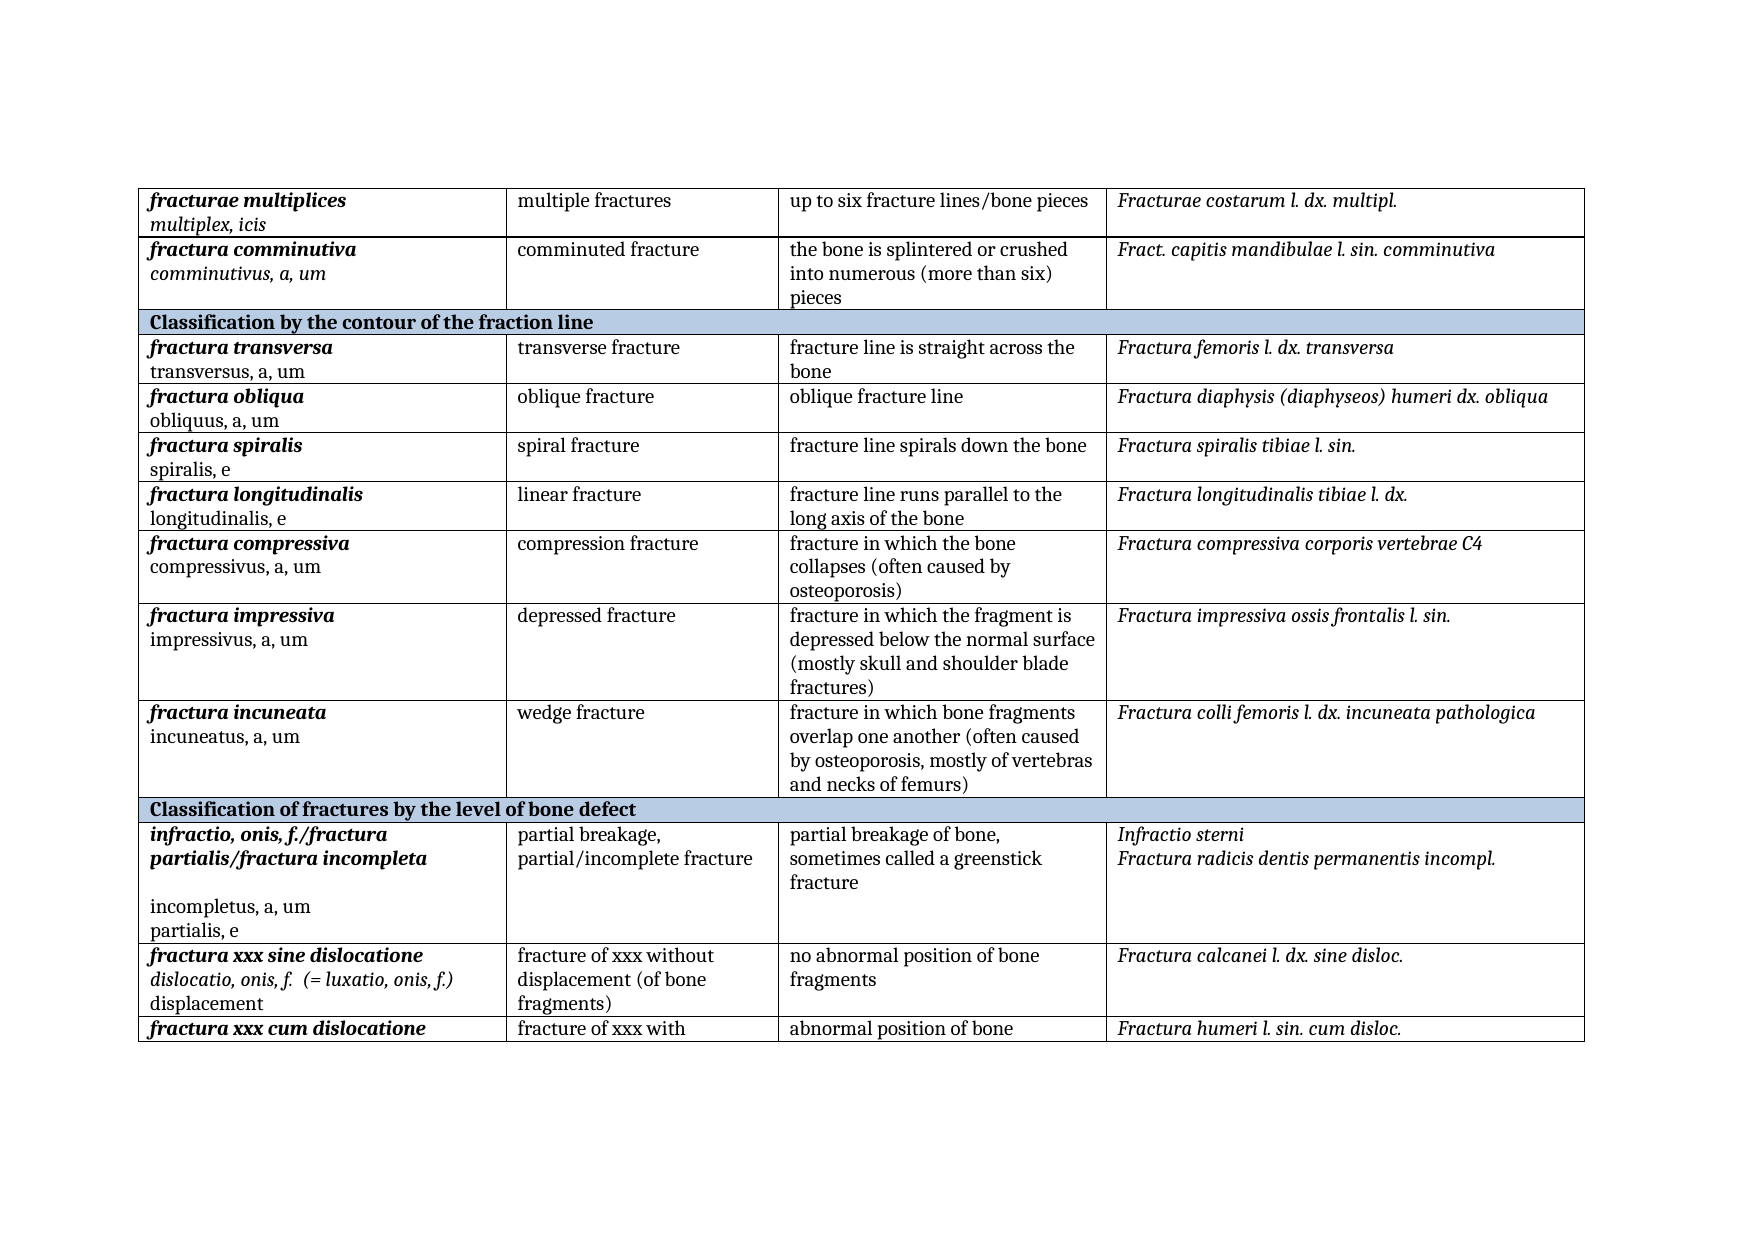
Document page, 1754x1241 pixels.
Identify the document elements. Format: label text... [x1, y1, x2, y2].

table_cell Fracturae costarum l. dx. multipl. [1107, 189, 1584, 236]
table_cell Classification of fractures by the level of bone defect [139, 798, 1584, 822]
table_cell Fractura longitudinalis tibiae l. dx. [1107, 482, 1584, 530]
table_cell up to six fracture lines/bone pieces [779, 189, 1106, 236]
table_cell oblique fracture line [779, 384, 1106, 432]
table_cell fracture in which the fragment is depressed below the normal surface (mostly skull and shoulder blade fractures) [779, 604, 1106, 700]
table_cell fracture of xxx without displacement (of bone fragments) [507, 944, 778, 1016]
table_cell partial breakage of bone, sometimes called a greenstick fracture [779, 823, 1106, 943]
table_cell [1107, 1017, 1584, 1041]
table_cell fractura transversa transversus, a, um [139, 335, 506, 383]
table_cell the bone is splintered or crushed into numerous (more than six) pieces [779, 238, 1106, 309]
table_cell Fractura spiralis tibiae l. sin. [1107, 433, 1584, 481]
table_cell fractura longitudinalis longitudinalis, e [139, 482, 506, 530]
table_cell no abnormal position of bone fragments [779, 944, 1106, 1016]
table_cell fractura spiralis spiralis, e [139, 433, 506, 481]
table_cell fracture in which bone fragments overlap one another (often caused by osteoporosis, mostly of vertebras and necks of femurs) [779, 701, 1106, 797]
table_cell fractura comminutiva comminutivus, a, um [139, 238, 506, 309]
table_cell fractura obliqua obliquus, a, um [139, 384, 506, 432]
table_cell Fractura compressiva corporis vertebrae C4 [1107, 531, 1584, 603]
table_cell Classification by the contour of the fraction line [139, 310, 1584, 334]
table_cell Fractura impressiva ossis frontalis l. sin. [1107, 604, 1584, 700]
table_cell fracture line spirals down the bone [779, 433, 1106, 481]
table_cell depressed fracture [507, 604, 778, 700]
table_cell linear fracture [507, 482, 778, 530]
table_cell transverse fracture [507, 335, 778, 383]
table_cell fractura incuneata incuneatus, a, um [139, 701, 506, 797]
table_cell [139, 1017, 506, 1041]
table_cell oblique fracture [507, 384, 778, 432]
table_cell multiple fractures [507, 189, 778, 236]
table_cell Fractura femoris l. dx. transversa [1107, 335, 1584, 383]
table_cell partial breakage, partial/incomplete fracture [507, 823, 778, 943]
table_cell Fractura diaphysis (diaphyseos) humeri dx. obliqua [1107, 384, 1584, 432]
table_cell fractura xxx sine dislocatione dislocatio, onis, f. (= luxatio, onis, f.) displacement [139, 944, 506, 1016]
table_cell fracture line is straight across the bone [779, 335, 1106, 383]
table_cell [779, 1017, 1106, 1041]
table_cell Fractura calcanei l. dx. sine disloc. [1107, 944, 1584, 1016]
table_cell compression fracture [507, 531, 778, 603]
table_cell spiral fracture [507, 433, 778, 481]
table_cell comminuted fracture [507, 238, 778, 309]
table_cell Fractura colli femoris l. dx. incuneata pathologica [1107, 701, 1584, 797]
table_cell infractio, onis, f./fractura partialis/fractura incompleta incompletus, a, um partialis, e [139, 823, 506, 943]
table_cell fractura compressiva compressivus, a, um [139, 531, 506, 603]
table_cell fracturae multiplices multiplex, icis [139, 189, 506, 236]
table_cell fracture line runs parallel to the long axis of the bone [779, 482, 1106, 530]
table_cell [507, 1017, 778, 1041]
table_cell wedge fracture [507, 701, 778, 797]
table_cell fracture in which the bone collapses (often caused by osteoporosis) [779, 531, 1106, 603]
table_cell Fract. capitis mandibulae l. sin. comminutiva [1107, 238, 1584, 309]
table_cell Infractio sterni Fractura radicis dentis permanentis incompl. [1107, 823, 1584, 943]
table_cell fractura impressiva impressivus, a, um [139, 604, 506, 700]
